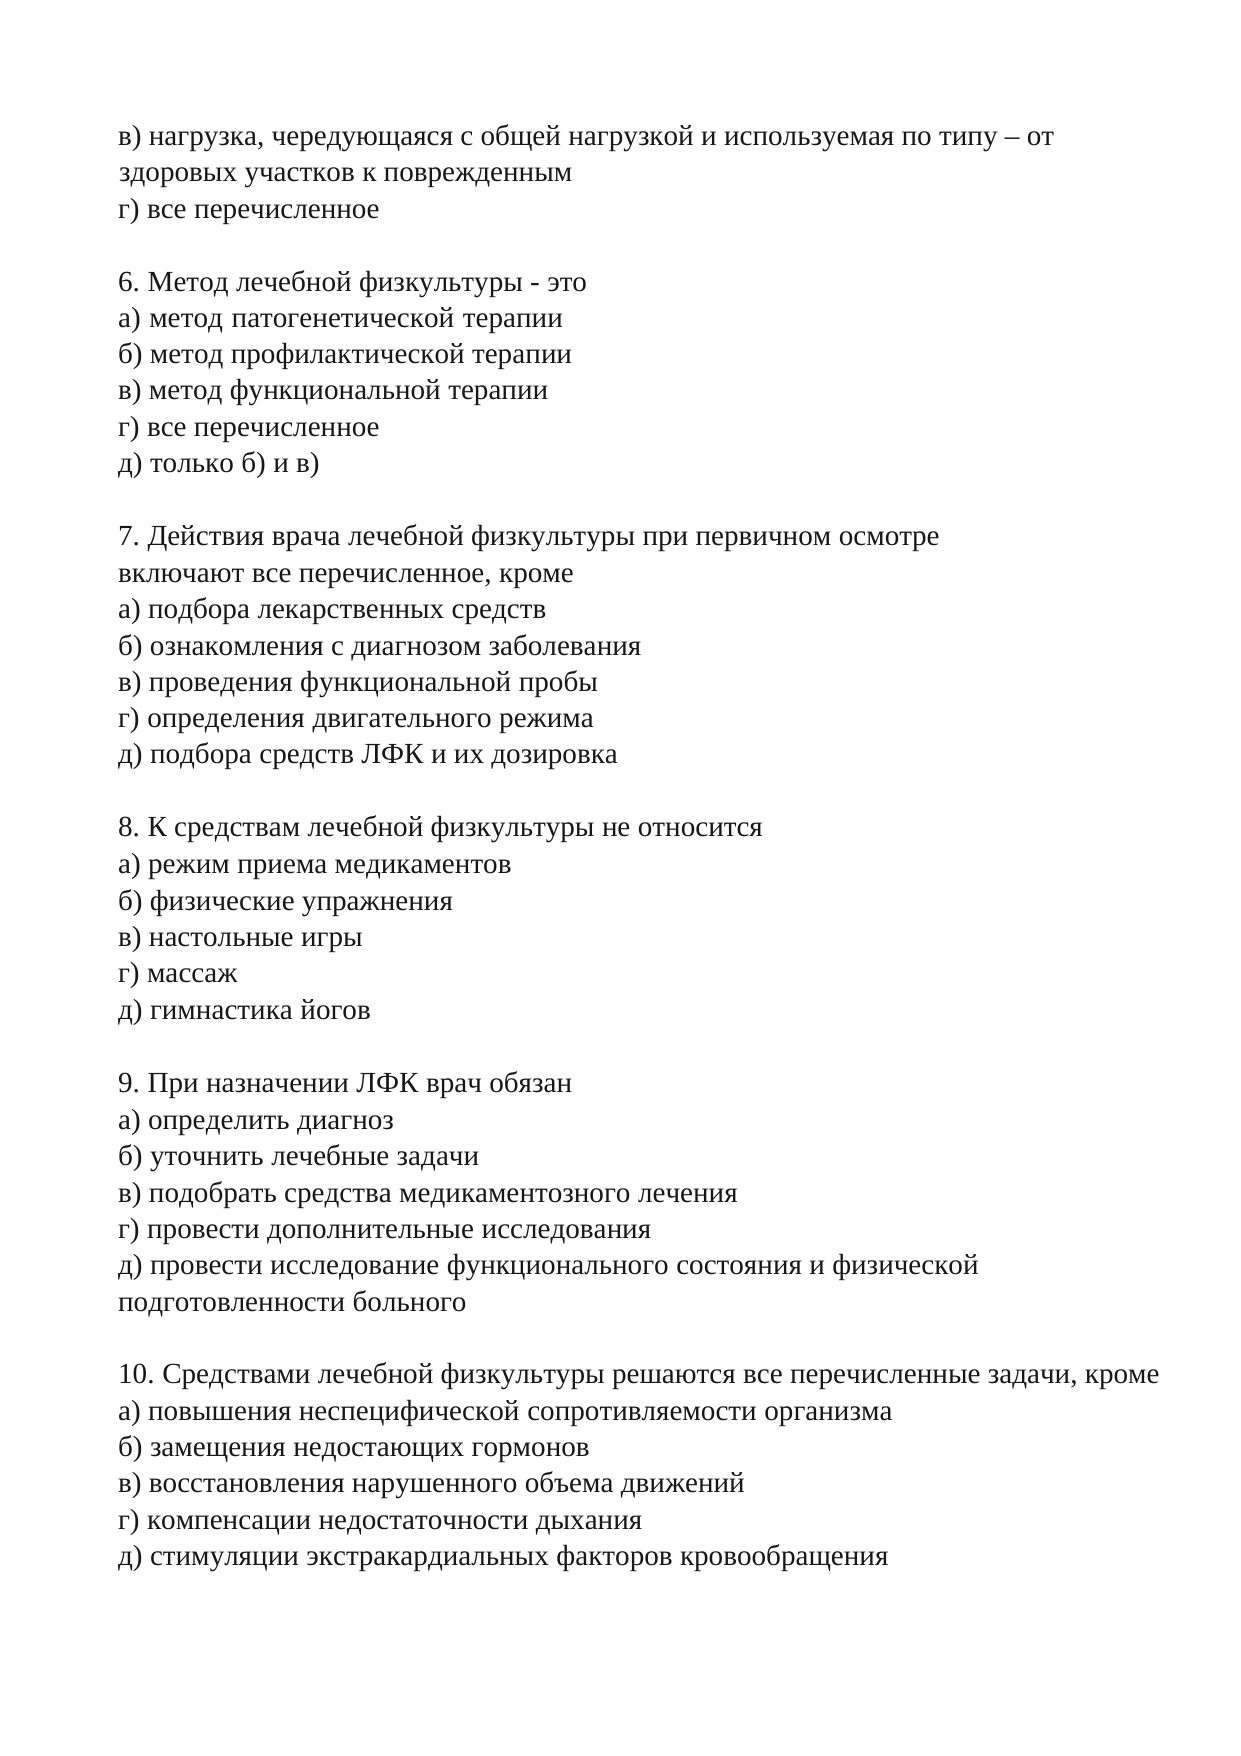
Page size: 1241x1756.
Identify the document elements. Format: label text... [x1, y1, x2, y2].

text г) определения двигательного режима д) подбора средств ЛФК и их дозировка [118, 700, 619, 770]
text д) гимнастика йогов [118, 992, 1192, 1025]
text в) восстановления нарушенного объема движений г) компенсации недостаточности дыхания [118, 1465, 748, 1536]
text д) стимуляции экстракардиальных факторов кровообращения [118, 1539, 1192, 1572]
text б) замещения недостающих гормонов [118, 1429, 1192, 1462]
list Средствами лечебной физкультуры решаются все перечисленные задачи, кроме а) повышения неспецифической сопротивляемости организма [118, 1356, 1161, 1426]
text в) подобрать средства медикаментозного лечения г) провести дополнительные исследования [118, 1175, 744, 1245]
list Действия врача лечебной физкультуры при первичном осмотре включают все перечисленное, кроме [118, 518, 940, 588]
text б) уточнить лечебные задачи [118, 1139, 1192, 1172]
list К средствам лечебной физкультуры не относится а) режим приема медикаментов [118, 809, 764, 879]
text в) нагрузка, чередующаяся с общей нагрузкой и используемая по типу – от здоровых участков к поврежденным [118, 118, 1057, 188]
list При назначении ЛФК врач обязан а) определить диагноз [118, 1065, 573, 1136]
text г) массаж [118, 956, 1192, 989]
list Метод лечебной физкультуры - это а) метод патогенетической терапии б) метод профилактической терапии в) метод функциональной терапии [118, 264, 588, 406]
text б) ознакомления с диагнозом заболевания в) проведения функциональной пробы [118, 628, 644, 697]
text г) все перечисленное [118, 191, 1192, 224]
text г) все перечисленное д) только б) и в) [118, 409, 382, 479]
text д) провести исследование функционального состояния и физической подготовленности больного [118, 1247, 1192, 1317]
text а) подбора лекарственных средств [118, 591, 1192, 624]
text б) физические упражнения в) настольные игры [118, 883, 456, 953]
